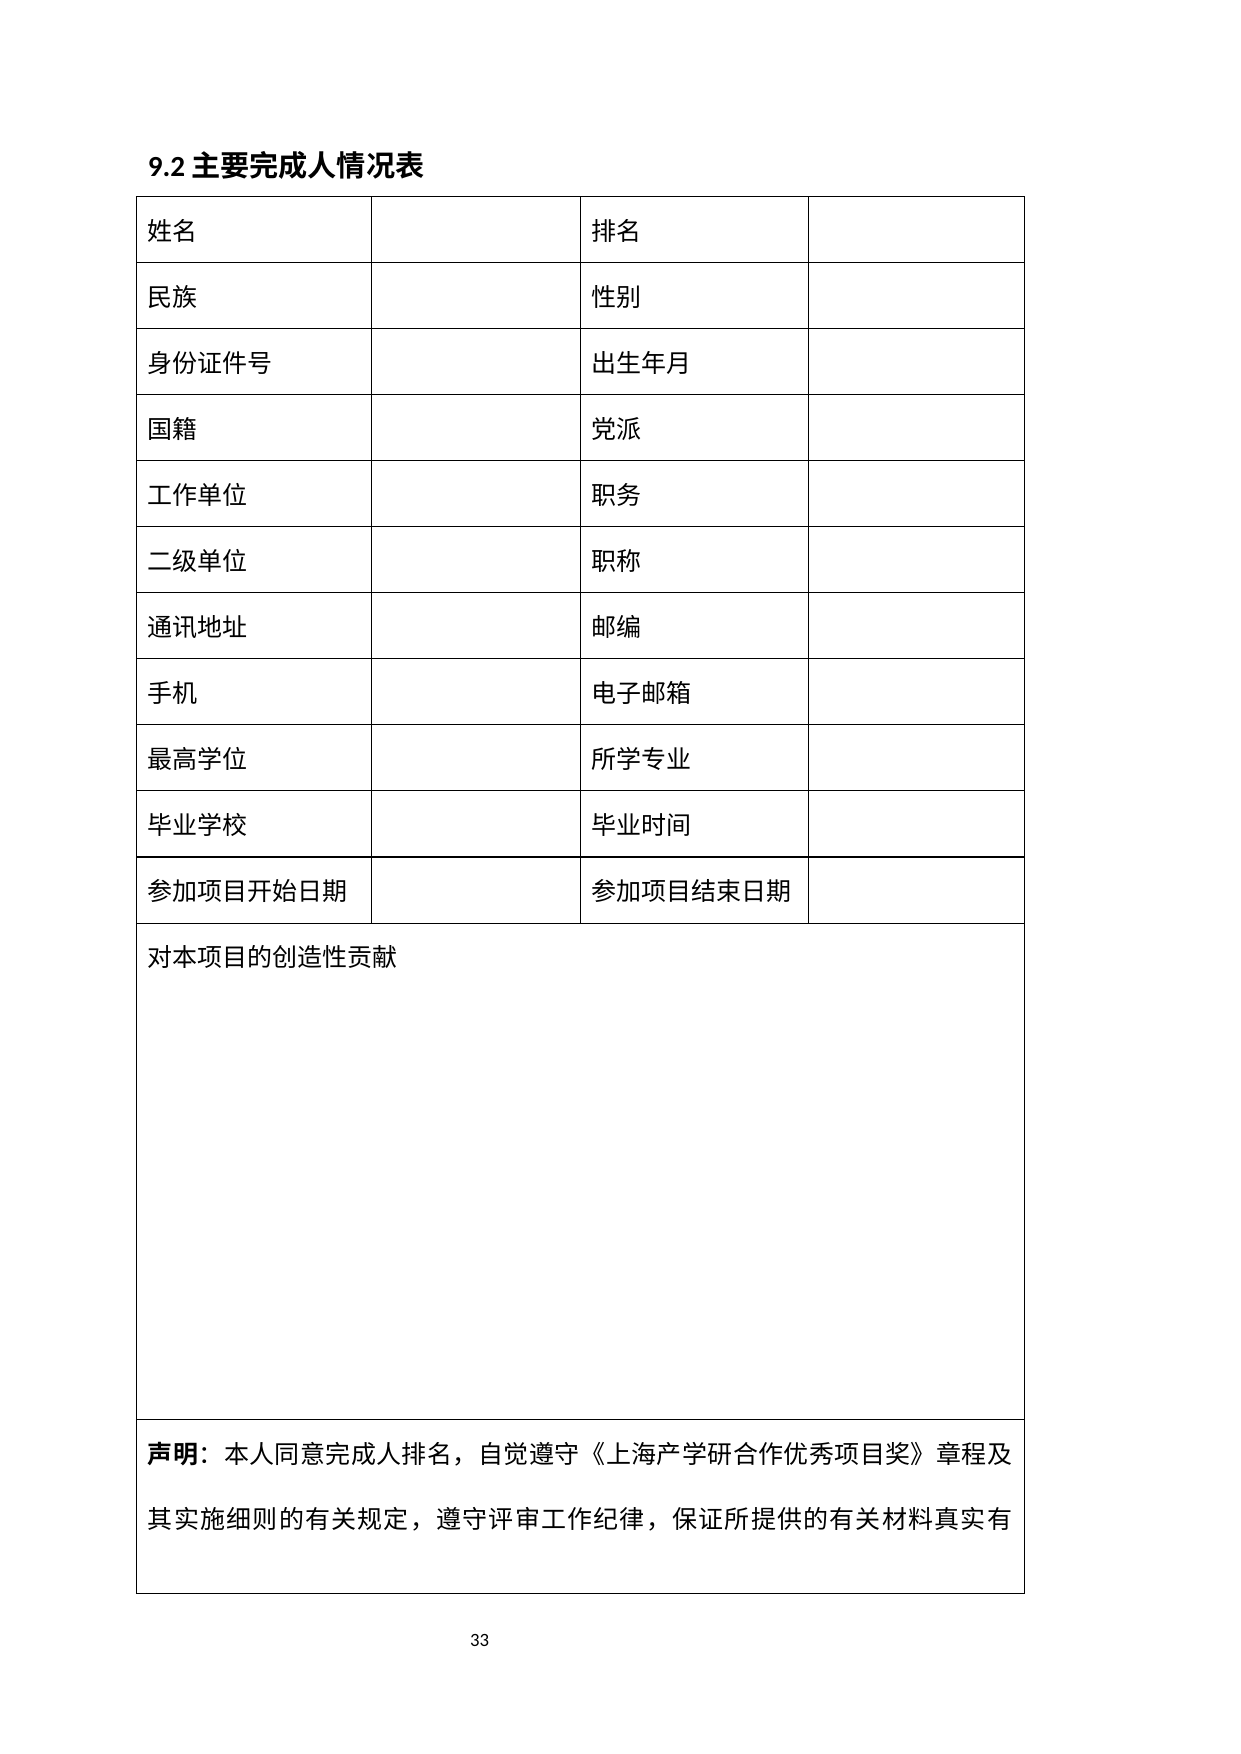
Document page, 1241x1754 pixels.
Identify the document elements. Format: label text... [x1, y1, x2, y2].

table_cell [372, 725, 580, 790]
table_cell [809, 725, 1024, 790]
table_cell 电子邮箱 [581, 659, 808, 724]
table_cell 出生年月 [581, 329, 808, 394]
table_cell [809, 395, 1024, 460]
table_cell 通讯地址 [137, 593, 371, 658]
table_cell [372, 659, 580, 724]
table_cell [372, 527, 580, 592]
table_cell [372, 791, 580, 856]
table_cell 参加项目开始日期 [137, 858, 371, 922]
table_cell [372, 395, 580, 460]
list 9.2主要完成人情况表 [148, 131, 1093, 196]
table_header [372, 197, 580, 262]
table_cell 民族 [137, 263, 371, 328]
table_cell [809, 461, 1024, 526]
table_cell [809, 263, 1024, 328]
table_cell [137, 1420, 1024, 1592]
table_cell 身份证件号 [137, 329, 371, 394]
table_cell 毕业学校 [137, 791, 371, 856]
table_cell [809, 329, 1024, 394]
table_cell [372, 329, 580, 394]
table_cell 最高学位 [137, 725, 371, 790]
table_cell 工作单位 [137, 461, 371, 526]
table_cell 邮编 [581, 593, 808, 658]
table_header 排名 [581, 197, 808, 262]
table_cell 职务 [581, 461, 808, 526]
table_cell 毕业时间 [581, 791, 808, 856]
table_cell 国籍 [137, 395, 371, 460]
table_cell 手机 [137, 659, 371, 724]
table_cell 性别 [581, 263, 808, 328]
table_cell [809, 858, 1024, 922]
table_cell 职称 [581, 527, 808, 592]
table_header 姓名 [137, 197, 371, 262]
table_cell 党派 [581, 395, 808, 460]
table_cell 二级单位 [137, 527, 371, 592]
table_cell 所学专业 [581, 725, 808, 790]
table_header [809, 197, 1024, 262]
table_cell [372, 593, 580, 658]
table_cell [809, 527, 1024, 592]
table_cell [372, 858, 580, 922]
table_cell [372, 461, 580, 526]
table_cell 参加项目结束日期 [581, 858, 808, 922]
table_cell [372, 263, 580, 328]
table_cell [809, 659, 1024, 724]
table_cell 对本项目的创造性贡献 [137, 924, 1024, 1419]
table_cell [809, 593, 1024, 658]
table_cell [809, 791, 1024, 856]
